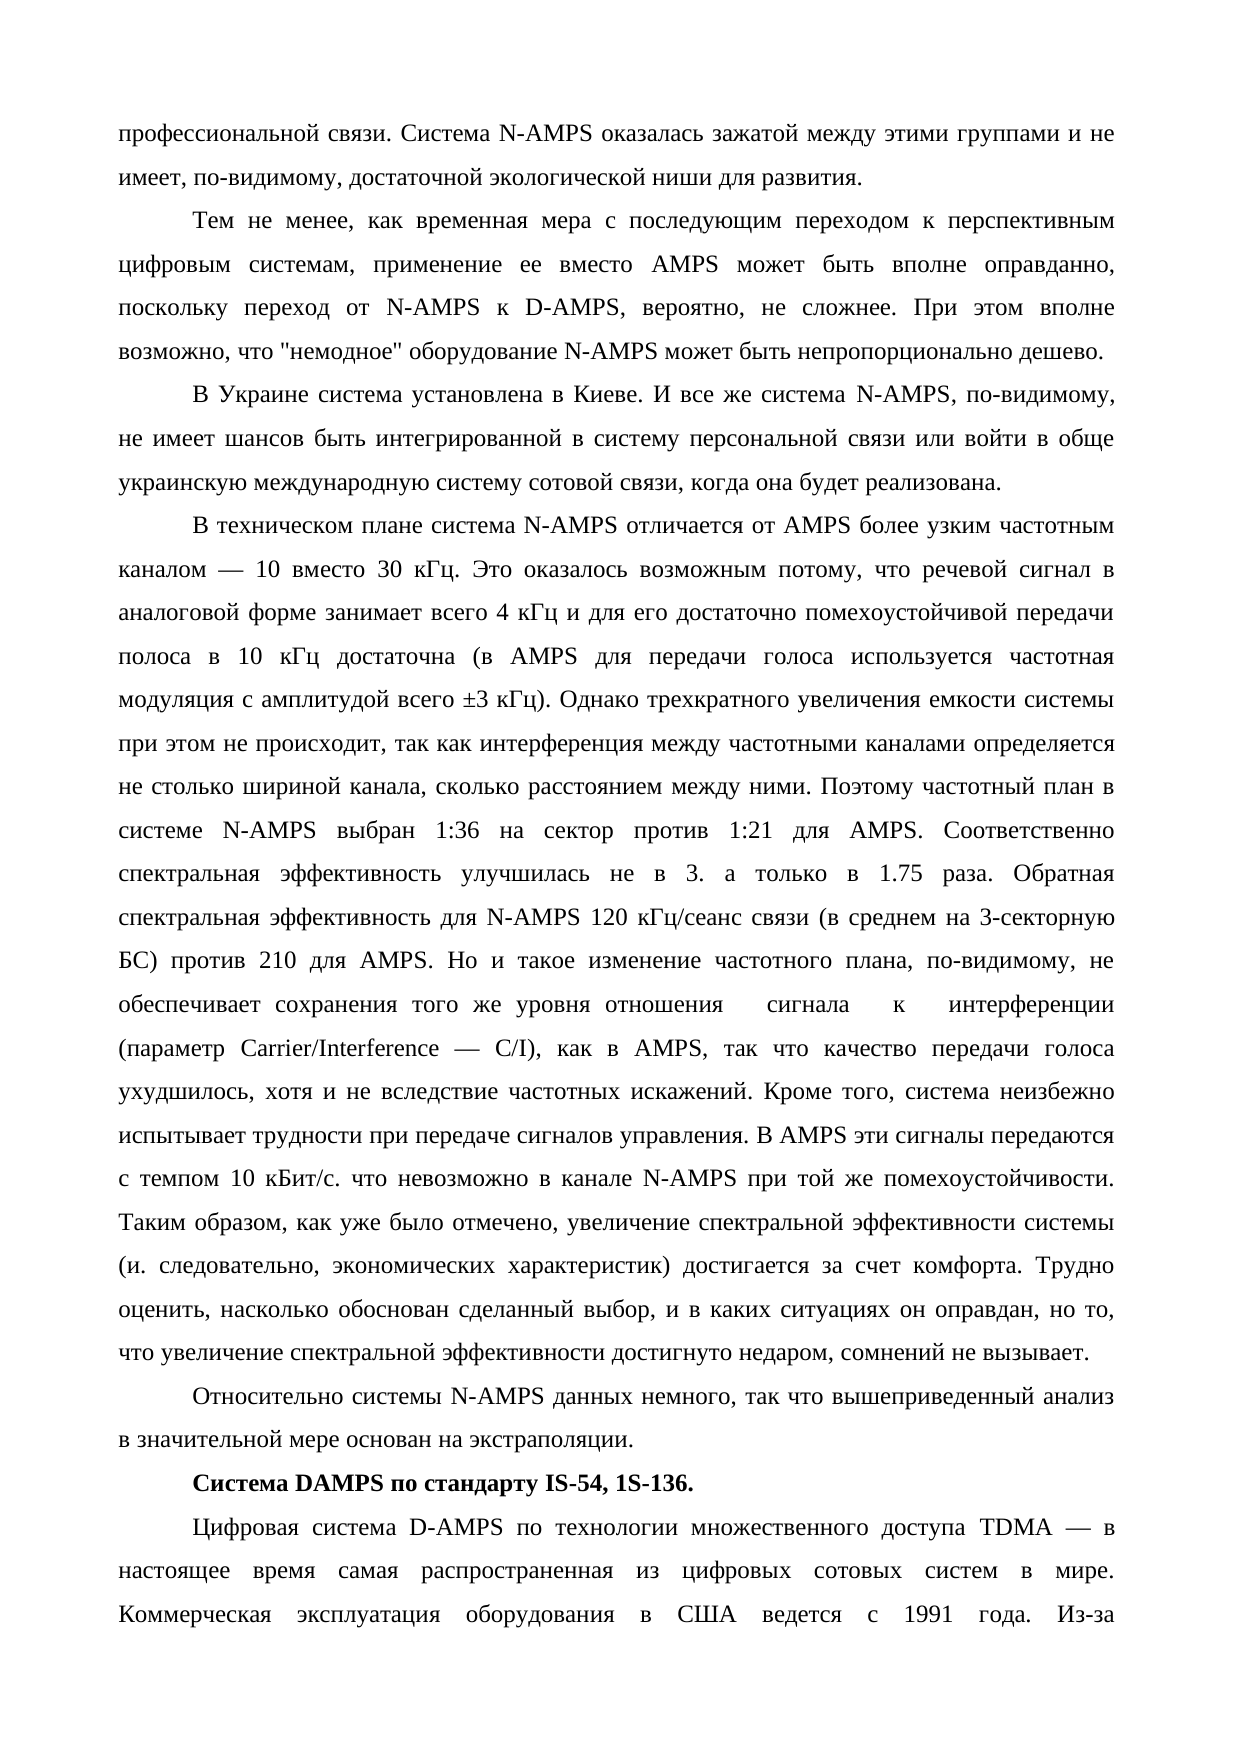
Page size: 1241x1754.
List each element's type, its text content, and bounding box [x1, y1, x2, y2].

text В Украине система установлена в Киеве. И все же система N-AMPS, по-видимому, не имеет шансов быть интегрированной в систему персональной связи или войти в обще украинскую международную систему сотовой связи, когда она будет реализована. [118, 379, 1116, 496]
text В техническом плане система N-AMPS отличается от AMPS более узким частотным каналом — 10 вместо 30 кГц. Это оказалось возможным потому, что речевой сигнал в аналоговой форме занимает всего 4 кГц и для его достаточно помехоустойчивой передачи полоса в 10 кГц достаточна (в AMPS для передачи голоса используется частотная модуляция с амплитудой всего ±3 кГц). Однако трехкратного увеличения емкости системы при этом не происходит, так как интерференция между частотными каналами определяется не столько шириной канала, сколько расстоянием между ними. Поэтому частотный план в системе N-AMPS выбран 1:36 на сектор против 1:21 для AMPS. Соответственно спектральная эффективность улучшилась не в 3. а только в 1.75 раза. Обратная спектральная эффективность для N-AMPS 120 кГц/сеанс связи (в среднем на 3-секторную БС) против 210 для AMPS. Но и такое изменение частотного плана, по-видимому, не обеспечивает сохранения того же уровня отношения сигнала к интерференции (параметр Carrier/Interference — C/I), как в AMPS, так что качество передачи голоса ухудшилось, хотя и не вследствие частотных искажений. Кроме того, система неизбежно испытывает трудности при передаче сигналов управления. В AMPS эти сигналы передаются с темпом 10 кБит/с. что невозможно в канале N-AMPS при той же помехоустойчивости. Таким образом, как уже было отмечено, увеличение спектральной эффективности системы (и. следовательно, экономических характеристик) достигается за счет комфорта. Трудно оценить, насколько обоснован сделанный выбор, и в каких ситуациях он оправдан, но то, что увеличение спектральной эффективности достигнуто недаром, сомнений не вызывает. [118, 510, 1116, 1366]
text Тем не менее, как временная мера с последующим переходом к перспективным цифровым системам, применение ее вместо AMPS может быть вполне оправданно, поскольку переход от N-AMPS к D-AMPS, вероятно, не сложнее. При этом вполне возможно, что "немодное" оборудование N-AMPS может быть непропорционально дешево. [118, 205, 1116, 365]
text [118, 1511, 1116, 1628]
text Система DAMPS по стандарту IS-54, 1S-136. [118, 1468, 1116, 1497]
text Относительно системы N-AMPS данных немного, так что вышеприведенный анализ в значительной мере основан на экстраполяции. [118, 1381, 1116, 1453]
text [118, 118, 1116, 191]
